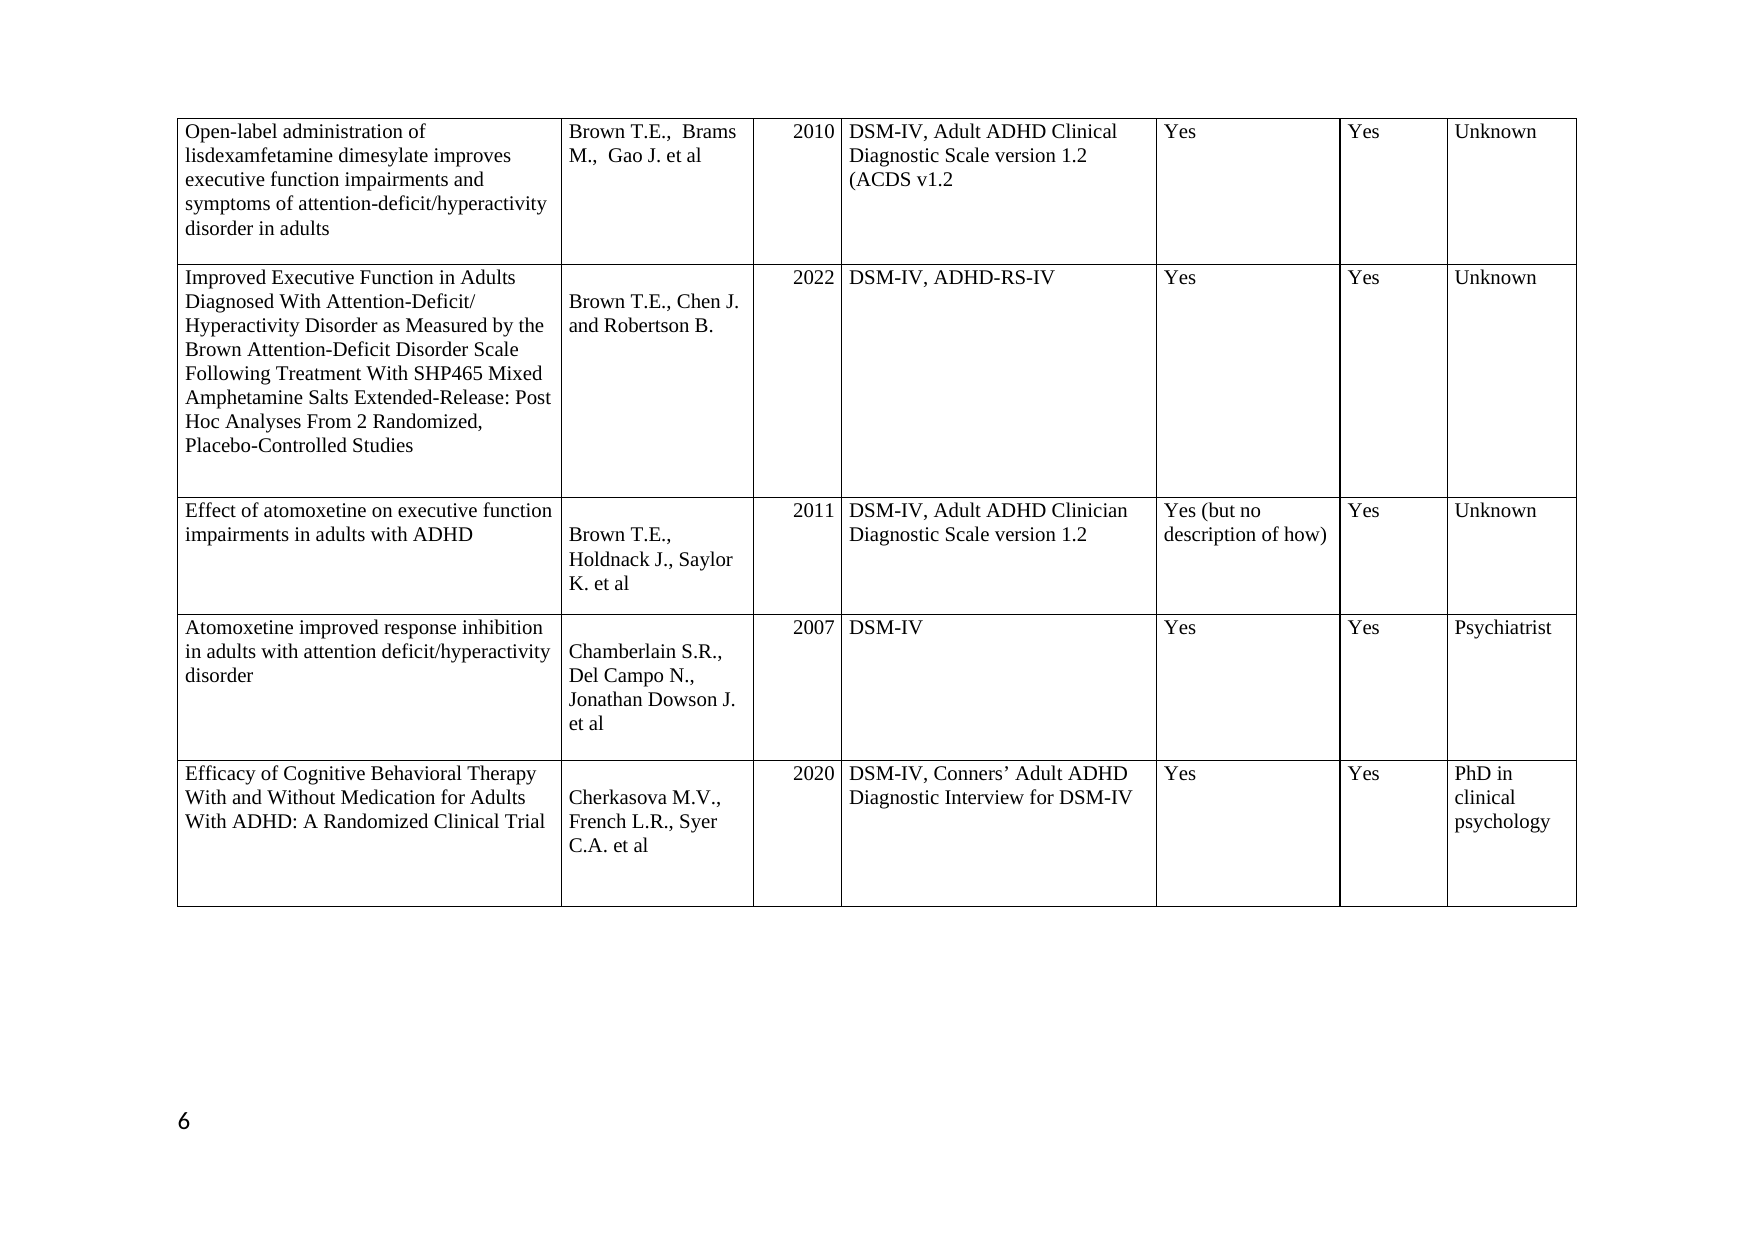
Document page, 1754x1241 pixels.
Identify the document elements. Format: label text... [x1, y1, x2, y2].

table_cell 2022 [754, 265, 841, 497]
table_cell Atomoxetine improved response inhibition in adults with attention deficit/hyperactivity disorder [178, 615, 561, 760]
table_cell Brown T.E., Holdnack J., Saylor K. et al [562, 498, 753, 614]
table_cell Yes [1157, 761, 1339, 906]
table_cell Unknown [1448, 265, 1576, 497]
table_cell Cherkasova M.V., French L.R., Syer C.A. et al [562, 761, 753, 906]
table_cell Yes [1341, 119, 1447, 264]
table_cell Unknown [1448, 498, 1576, 614]
table_cell Yes [1341, 265, 1447, 497]
table_cell Yes [1157, 615, 1339, 760]
table_cell Brown T.E., Chen J. and Robertson B. [562, 265, 753, 497]
table_cell Yes [1341, 615, 1447, 760]
table_cell Unknown [1448, 119, 1576, 264]
table_cell Yes (but no description of how) [1157, 498, 1339, 614]
table_cell 2011 [754, 498, 841, 614]
table_cell Yes [1341, 761, 1447, 906]
table_cell DSM-IV, Adult ADHD Clinician Diagnostic Scale version 1.2 [842, 498, 1156, 614]
table_cell Yes [1157, 119, 1339, 264]
table_cell DSM-IV, ADHD-RS-IV [842, 265, 1156, 497]
table_cell DSM-IV, Conners’ Adult ADHD Diagnostic Interview for DSM-IV [842, 761, 1156, 906]
table_cell Efficacy of Cognitive Behavioral Therapy With and Without Medication for Adults With ADHD: A Randomized Clinical Trial [178, 761, 561, 906]
table_cell 2020 [754, 761, 841, 906]
table_cell Yes [1341, 498, 1447, 614]
table_cell DSM-IV [842, 615, 1156, 760]
table_cell Open-label administration of lisdexamfetamine dimesylate improves executive function impairments and symptoms of attention-deficit/hyperactivity disorder in adults [178, 119, 561, 264]
table_cell Improved Executive Function in Adults Diagnosed With Attention-Deficit/ Hyperactivity Disorder as Measured by the Brown Attention-Deficit Disorder Scale Following Treatment With SHP465 Mixed Amphetamine Salts Extended-Release: Post Hoc Analyses From 2 Randomized, Placebo-Controlled Studies [178, 265, 561, 497]
table_cell Psychiatrist [1448, 615, 1576, 760]
table_cell PhD in clinical psychology [1448, 761, 1576, 906]
table_cell Yes [1157, 265, 1339, 497]
table_cell 2007 [754, 615, 841, 760]
table_cell Effect of atomoxetine on executive function impairments in adults with ADHD [178, 498, 561, 614]
table_cell Chamberlain S.R., Del Campo N., Jonathan Dowson J. et al [562, 615, 753, 760]
table_cell 2010 [754, 119, 841, 264]
table_cell DSM-IV, Adult ADHD Clinical Diagnostic Scale version 1.2 (ACDS v1.2 [842, 119, 1156, 264]
table_cell Brown T.E., Brams M., Gao J. et al [562, 119, 753, 264]
